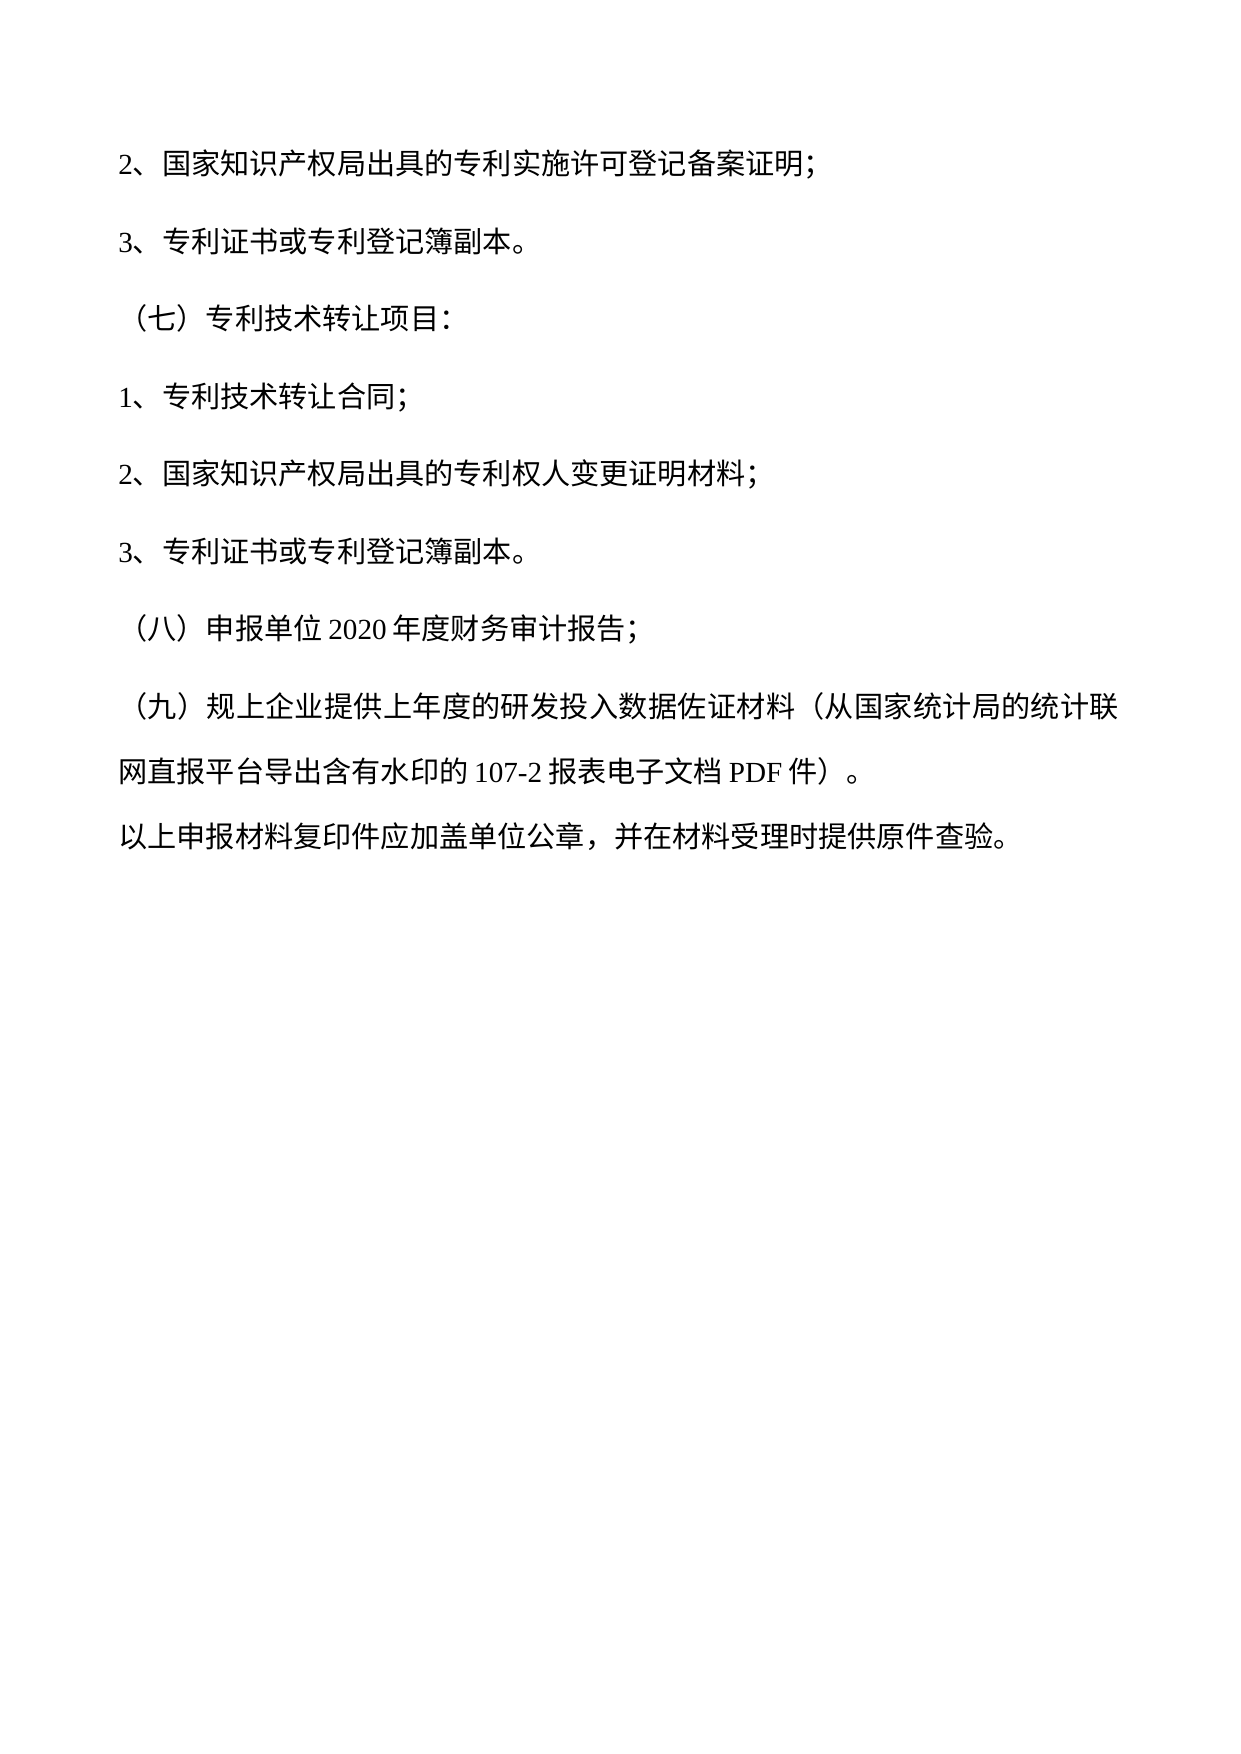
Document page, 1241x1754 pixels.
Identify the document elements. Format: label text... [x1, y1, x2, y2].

text （八）申报单位2020年度财务审计报告； [118, 594, 1122, 659]
text 3、专利证书或专利登记簿副本。 [118, 517, 1122, 582]
text 2、国家知识产权局出具的专利实施许可登记备案证明； [118, 129, 1122, 194]
text 3、专利证书或专利登记簿副本。 [118, 207, 1122, 272]
subtitle （九）规上企业提供上年度的研发投入数据佐证材料（从国家统计局的统计联网直报平台导出含有水印的107-2报表电子文档PDF件）。 [118, 672, 1122, 802]
text （七）专利技术转让项目： [118, 284, 1122, 349]
text 以上申报材料复印件应加盖单位公章，并在材料受理时提供原件查验。 [118, 802, 1122, 867]
text 1、专利技术转让合同； [118, 362, 1122, 427]
text 2、国家知识产权局出具的专利权人变更证明材料； [118, 439, 1122, 504]
